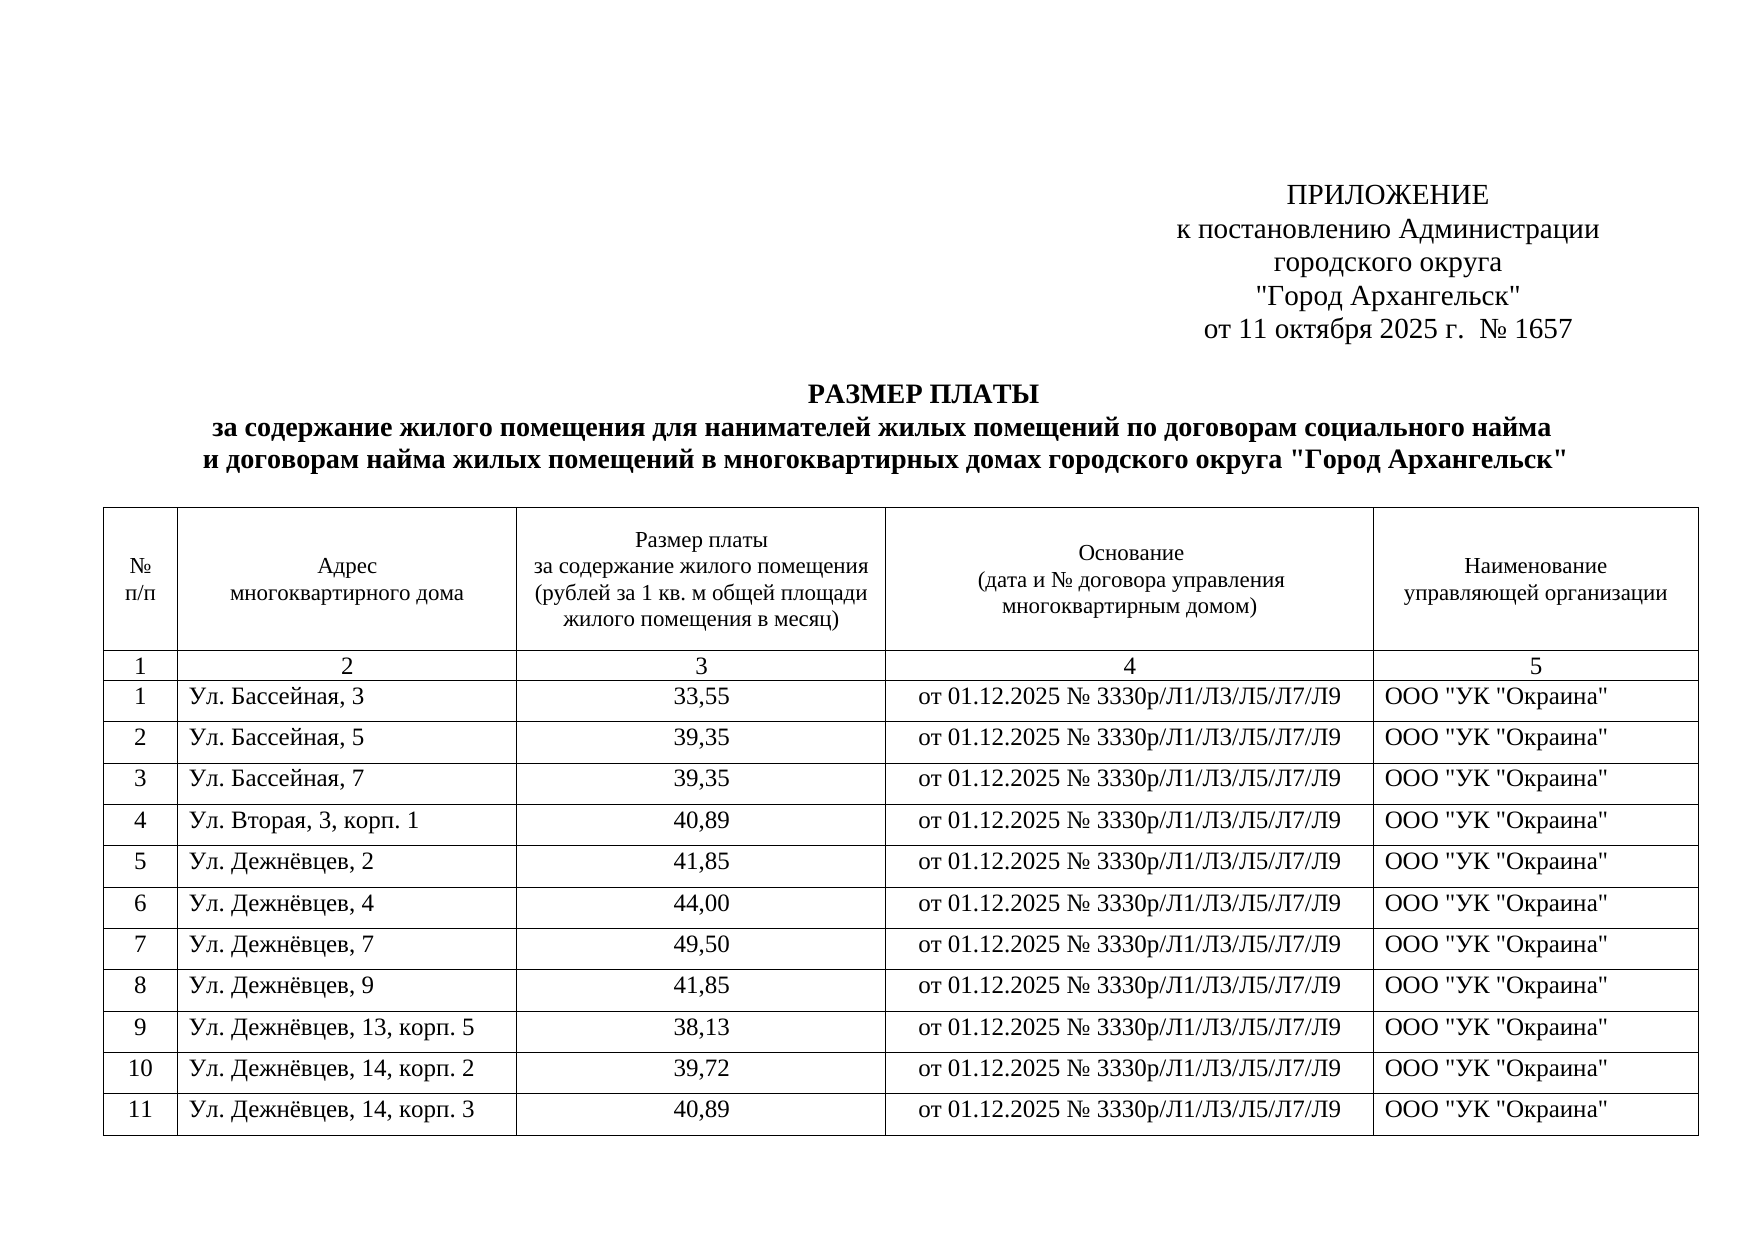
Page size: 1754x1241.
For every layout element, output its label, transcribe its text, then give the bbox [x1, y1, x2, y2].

text "Город Архангельск" [1122, 278, 1654, 311]
table_cell 4 [104, 805, 177, 845]
table_cell ООО "УК "Окраина" [1374, 929, 1698, 969]
table_cell 8 [104, 970, 177, 1011]
table_cell 3 [104, 764, 177, 804]
table_cell Ул. Дежнёвцев, 2 [178, 846, 516, 887]
table_cell 33,55 [517, 681, 885, 721]
table_cell 1 [104, 681, 177, 721]
table_cell от 01.12.2025 № 3330р/Л1/Л3/Л5/Л7/Л9 [886, 970, 1373, 1011]
table_cell от 01.12.2025 № 3330р/Л1/Л3/Л5/Л7/Л9 [886, 888, 1373, 928]
table_cell ООО "УК "Окраина" [1374, 681, 1698, 721]
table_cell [886, 1094, 1373, 1135]
table_cell ООО "УК "Окраина" [1374, 1094, 1698, 1135]
table_cell 44,00 [517, 888, 885, 928]
table_cell ООО "УК "Окраина" [1374, 764, 1698, 804]
table_cell 2 [178, 651, 516, 680]
table_cell Ул. Бассейная, 7 [178, 764, 516, 804]
table_cell Ул. Дежнёвцев, 9 [178, 970, 516, 1011]
table_cell 39,35 [517, 722, 885, 762]
table_cell от 01.12.2025 № 3330р/Л1/Л3/Л5/Л7/Л9 [886, 846, 1373, 887]
table_cell от 01.12.2025 № 3330р/Л1/Л3/Л5/Л7/Л9 [886, 805, 1373, 845]
table_header Основание (дата и № договора управления многоквартирным домом) [886, 508, 1373, 650]
table_cell ООО "УК "Окраина" [1374, 1012, 1698, 1052]
table_cell 2 [104, 722, 177, 762]
table_cell 9 [104, 1012, 177, 1052]
text РАЗМЕР ПЛАТЫ [118, 377, 1654, 410]
text от 11 октября 2025 г. № 1657 [1122, 311, 1654, 345]
table_cell 5 [1374, 651, 1698, 680]
table_cell 39,35 [517, 764, 885, 804]
table_cell 11 [104, 1094, 177, 1135]
table_cell ООО "УК "Окраина" [1374, 1053, 1698, 1093]
table_cell 41,85 [517, 846, 885, 887]
table_header Размер платы за содержание жилого помещения (рублей за 1 кв. м общей площади жилого помещения в месяц) [517, 508, 885, 650]
table_cell 40,89 [517, 1094, 885, 1135]
table_cell 1 [104, 651, 177, 680]
table_cell Ул. Бассейная, 3 [178, 681, 516, 721]
table_cell от 01.12.2025 № 3330р/Л1/Л3/Л5/Л7/Л9 [886, 1012, 1373, 1052]
text ПРИЛОЖЕНИЕ [1122, 177, 1654, 211]
table_cell от 01.12.2025 № 3330р/Л1/Л3/Л5/Л7/Л9 [886, 1053, 1373, 1093]
table_cell ООО "УК "Окраина" [1374, 888, 1698, 928]
table_cell ООО "УК "Окраина" [1374, 722, 1698, 762]
table_cell Ул. Дежнёвцев, 4 [178, 888, 516, 928]
table_cell от 01.12.2025 № 3330р/Л1/Л3/Л5/Л7/Л9 [886, 929, 1373, 969]
table_cell Ул. Бассейная, 5 [178, 722, 516, 762]
table_cell 6 [104, 888, 177, 928]
table_cell 5 [104, 846, 177, 887]
table_header Наименование управляющей организации [1374, 508, 1698, 650]
table_cell 4 [886, 651, 1373, 680]
table_cell 3 [517, 651, 885, 680]
table_cell 49,50 [517, 929, 885, 969]
table_cell от 01.12.2025 № 3330р/Л1/Л3/Л5/Л7/Л9 [886, 722, 1373, 762]
text к постановлению Администрации [1122, 211, 1654, 244]
table_cell 38,13 [517, 1012, 885, 1052]
table_cell от 01.12.2025 № 3330р/Л1/Л3/Л5/Л7/Л9 [886, 681, 1373, 721]
table_cell 40,89 [517, 805, 885, 845]
table_cell 10 [104, 1053, 177, 1093]
text городского округа [1122, 244, 1654, 278]
table_cell от 01.12.2025 № 3330р/Л1/Л3/Л5/Л7/Л9 [886, 764, 1373, 804]
table_cell 39,72 [517, 1053, 885, 1093]
table_cell ООО "УК "Окраина" [1374, 970, 1698, 1011]
table_cell Ул. Вторая, 3, корп. 1 [178, 805, 516, 845]
table_cell Ул. Дежнёвцев, 13, корп. 5 [178, 1012, 516, 1052]
table_cell Ул. Дежнёвцев, 14, корп. 2 [178, 1053, 516, 1093]
table_cell 41,85 [517, 970, 885, 1011]
table_cell ООО "УК "Окраина" [1374, 805, 1698, 845]
table_cell 7 [104, 929, 177, 969]
table_header № п/п [104, 508, 177, 650]
table_cell ООО "УК "Окраина" [1374, 846, 1698, 887]
text за содержание жилого помещения для нанимателей жилых помещений по договорам социального найма и договорам найма жилых помещений в многоквартирных домах городского округа "Город Архангельск" [118, 410, 1654, 474]
table_cell Ул. Дежнёвцев, 7 [178, 929, 516, 969]
table_cell Ул. Дежнёвцев, 14, корп. 3 [178, 1094, 516, 1135]
table_header Адрес многоквартирного дома [178, 508, 516, 650]
